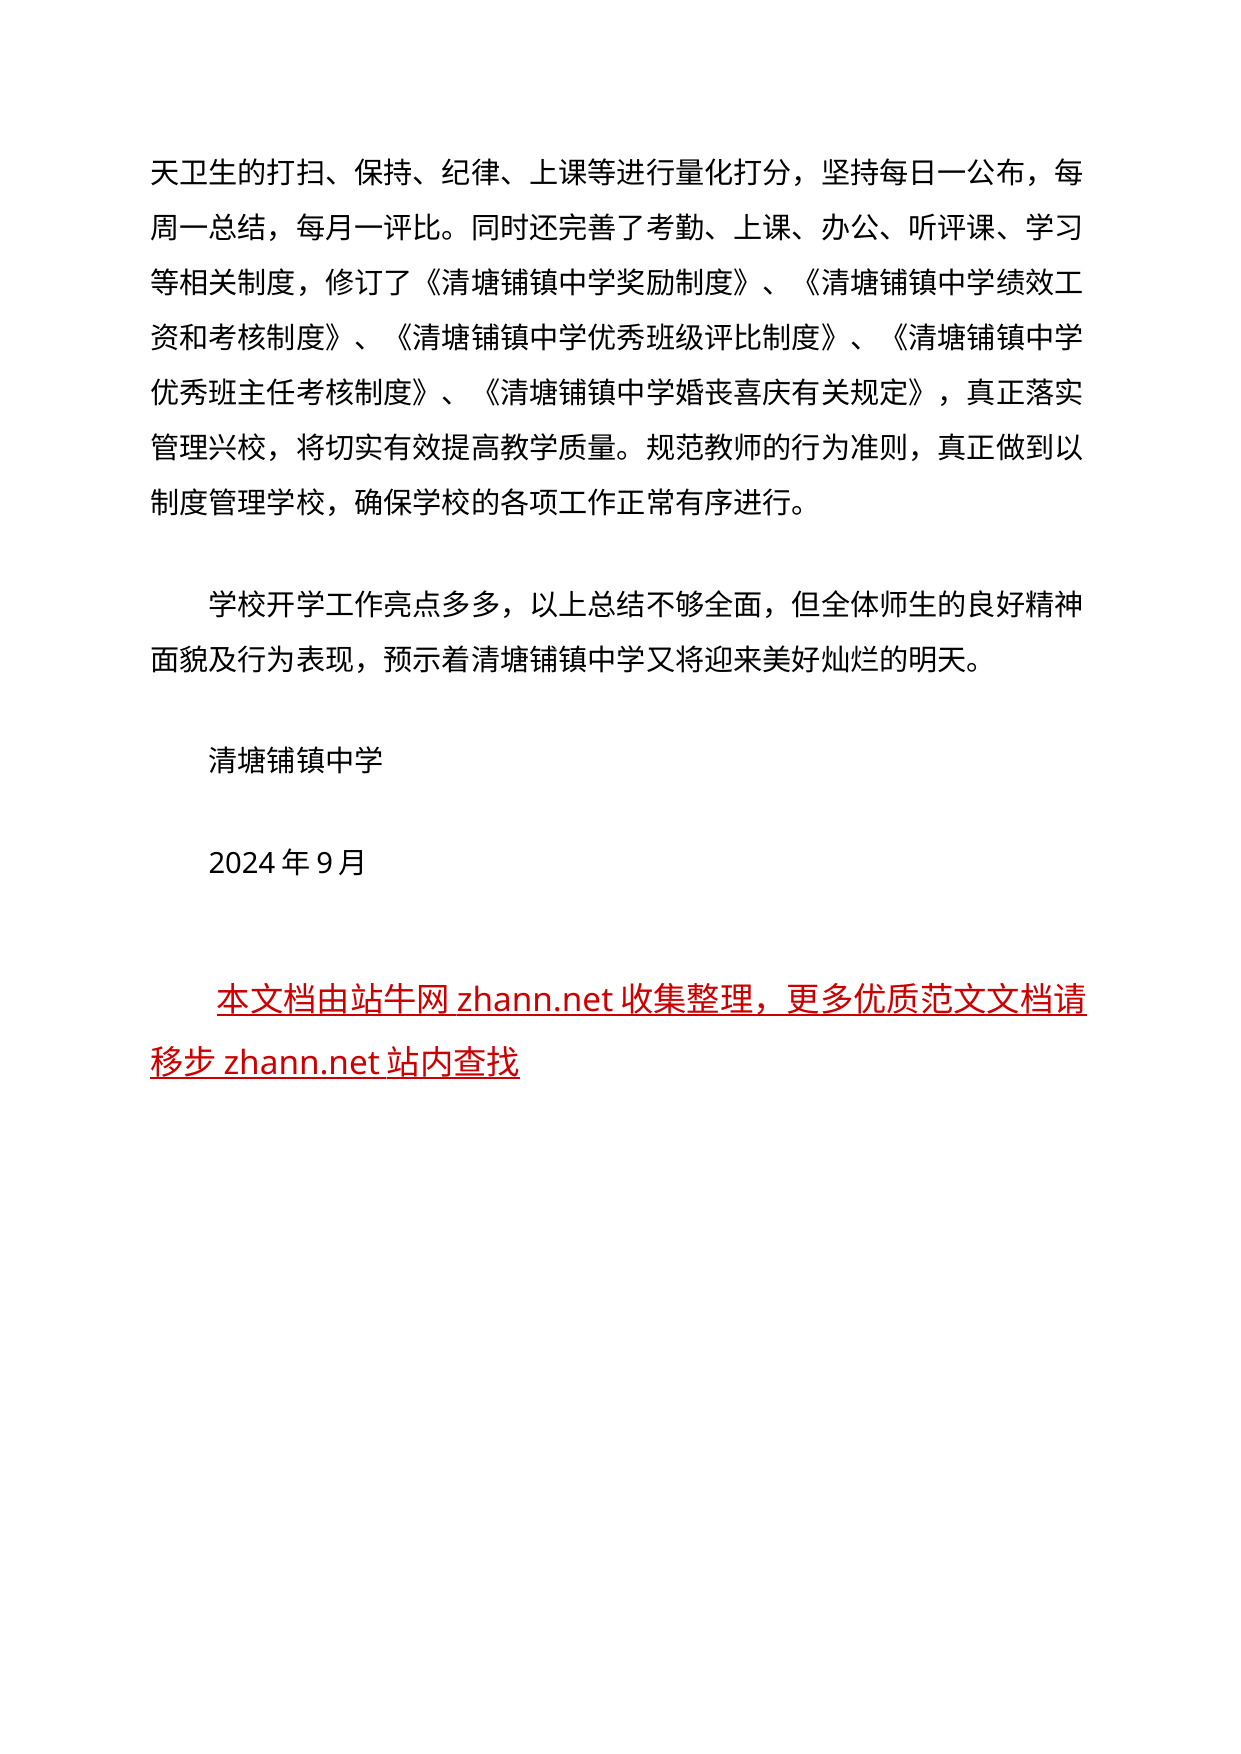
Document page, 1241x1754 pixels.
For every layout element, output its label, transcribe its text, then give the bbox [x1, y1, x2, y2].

text 2024年9月 [150, 839, 1090, 882]
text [150, 150, 1090, 522]
text 学校开学工作亮点多多，以上总结不够全面，但全体师生的良好精神面貌及行为表现，预示着清塘铺镇中学又将迎来美好灿烂的明天。 [150, 581, 1090, 678]
text 清塘铺镇中学 [150, 738, 1090, 780]
text 本文档由站牛网zhann.net收集整理，更多优质范文文档请移步zhann.net站内查找 [150, 973, 1090, 1084]
